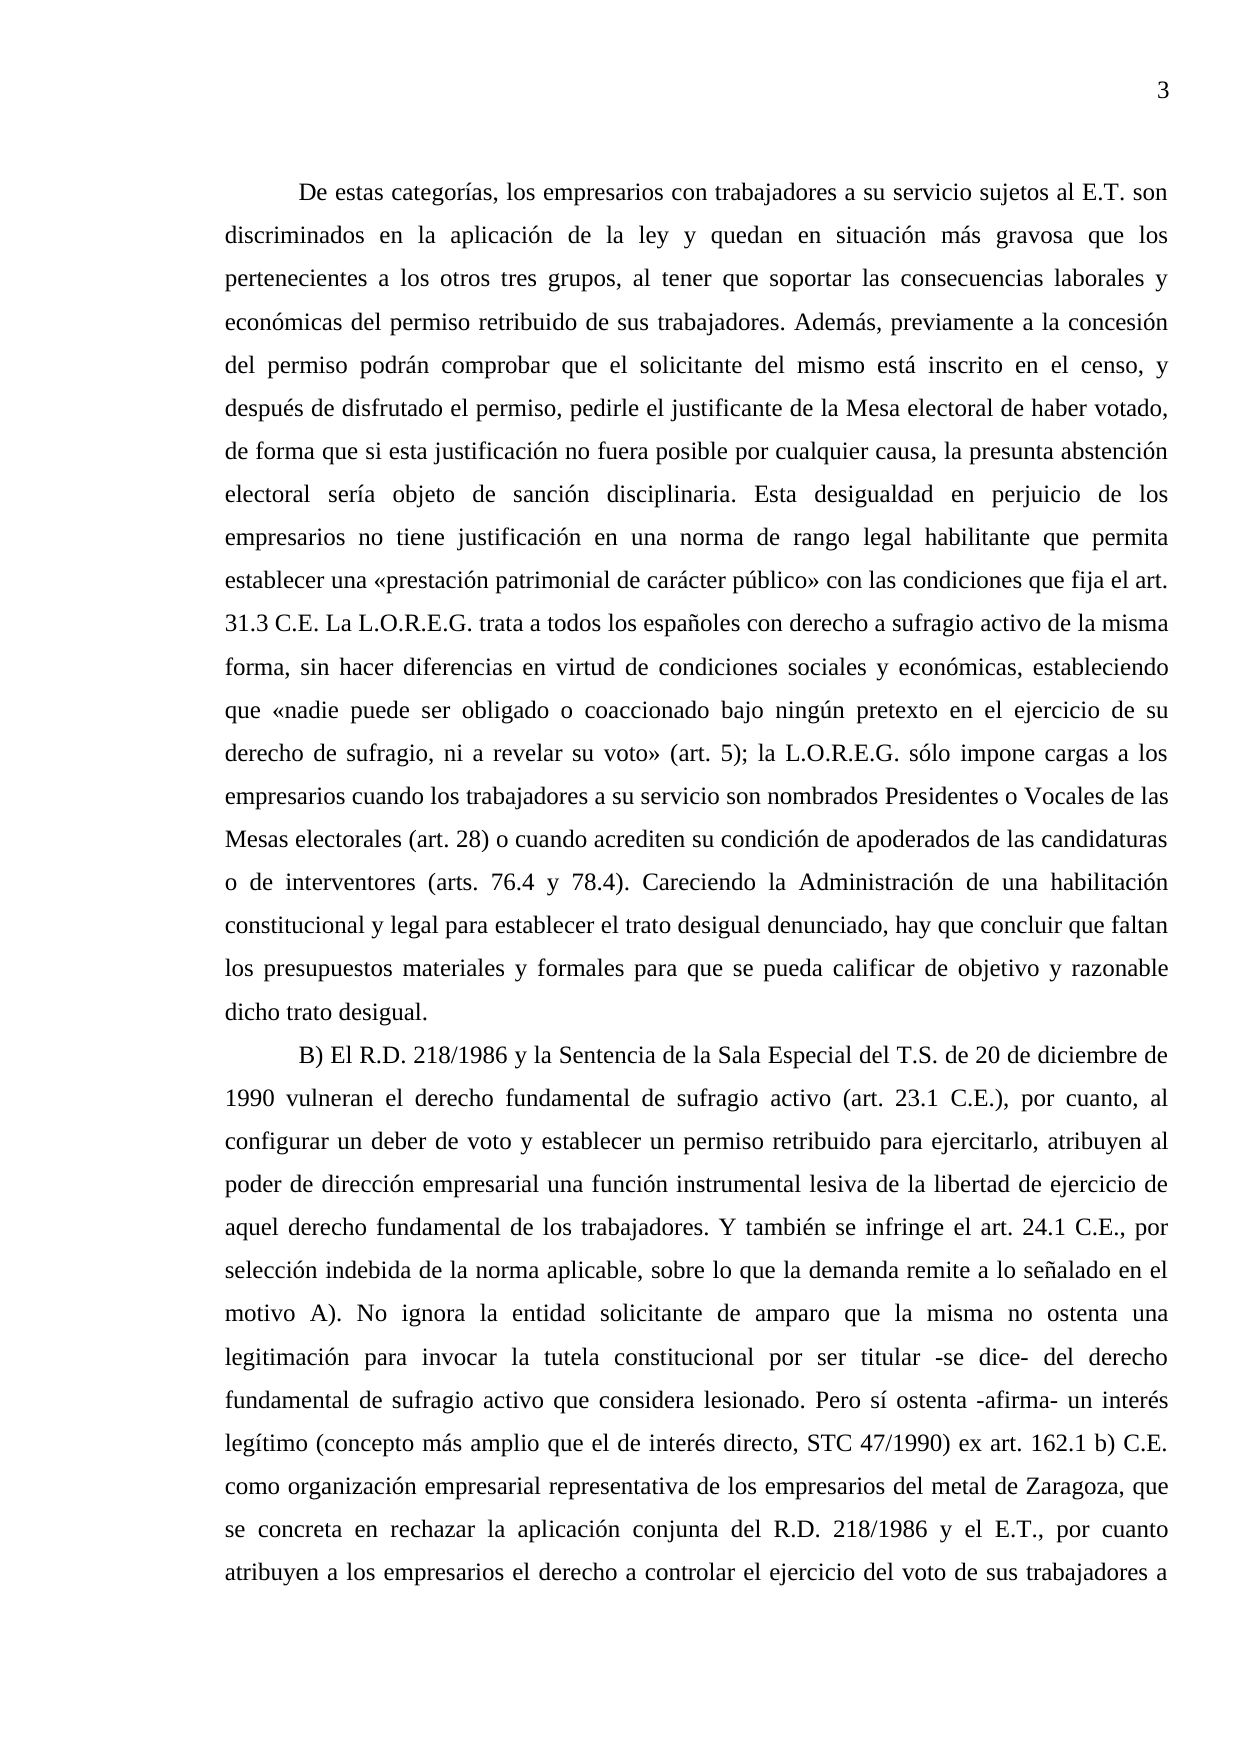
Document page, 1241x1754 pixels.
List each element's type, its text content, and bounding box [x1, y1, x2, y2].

text De estas categorías, los empresarios con trabajadores a su servicio sujetos al E.T. son discriminados en la aplicación de la ley y quedan en situación más gravosa que los pertenecientes a los otros tres grupos, al tener que soportar las consecuencias laborales y económicas del permiso retribuido de sus trabajadores. Además, previamente a la concesión del permiso podrán comprobar que el solicitante del mismo está inscrito en el censo, y después de disfrutado el permiso, pedirle el justificante de la Mesa electoral de haber votado, de forma que si esta justificación no fuera posible por cualquier causa, la presunta abstención electoral sería objeto de sanción disciplinaria. Esta desigualdad en perjuicio de los empresarios no tiene justificación en una norma de rango legal habilitante que permita establecer una «prestación patrimonial de carácter público» con las condiciones que fija el art. 31.3 C.E. La L.O.R.E.G. trata a todos los españoles con derecho a sufragio activo de la misma forma, sin hacer diferencias en virtud de condiciones sociales y económicas, estableciendo que «nadie puede ser obligado o coaccionado bajo ningún pretexto en el ejercicio de su derecho de sufragio, ni a revelar su voto» (art. 5); la L.O.R.E.G. sólo impone cargas a los empresarios cuando los trabajadores a su servicio son nombrados Presidentes o Vocales de las Mesas electorales (art. 28) o cuando acrediten su condición de apoderados de las candidaturas o de interventores (arts. 76.4 y 78.4). Careciendo la Administración de una habilitación constitucional y legal para establecer el trato desigual denunciado, hay que concluir que faltan los presupuestos materiales y formales para que se pueda calificar de objetivo y razonable dicho trato desigual. [224, 177, 1169, 1025]
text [224, 1040, 1169, 1586]
